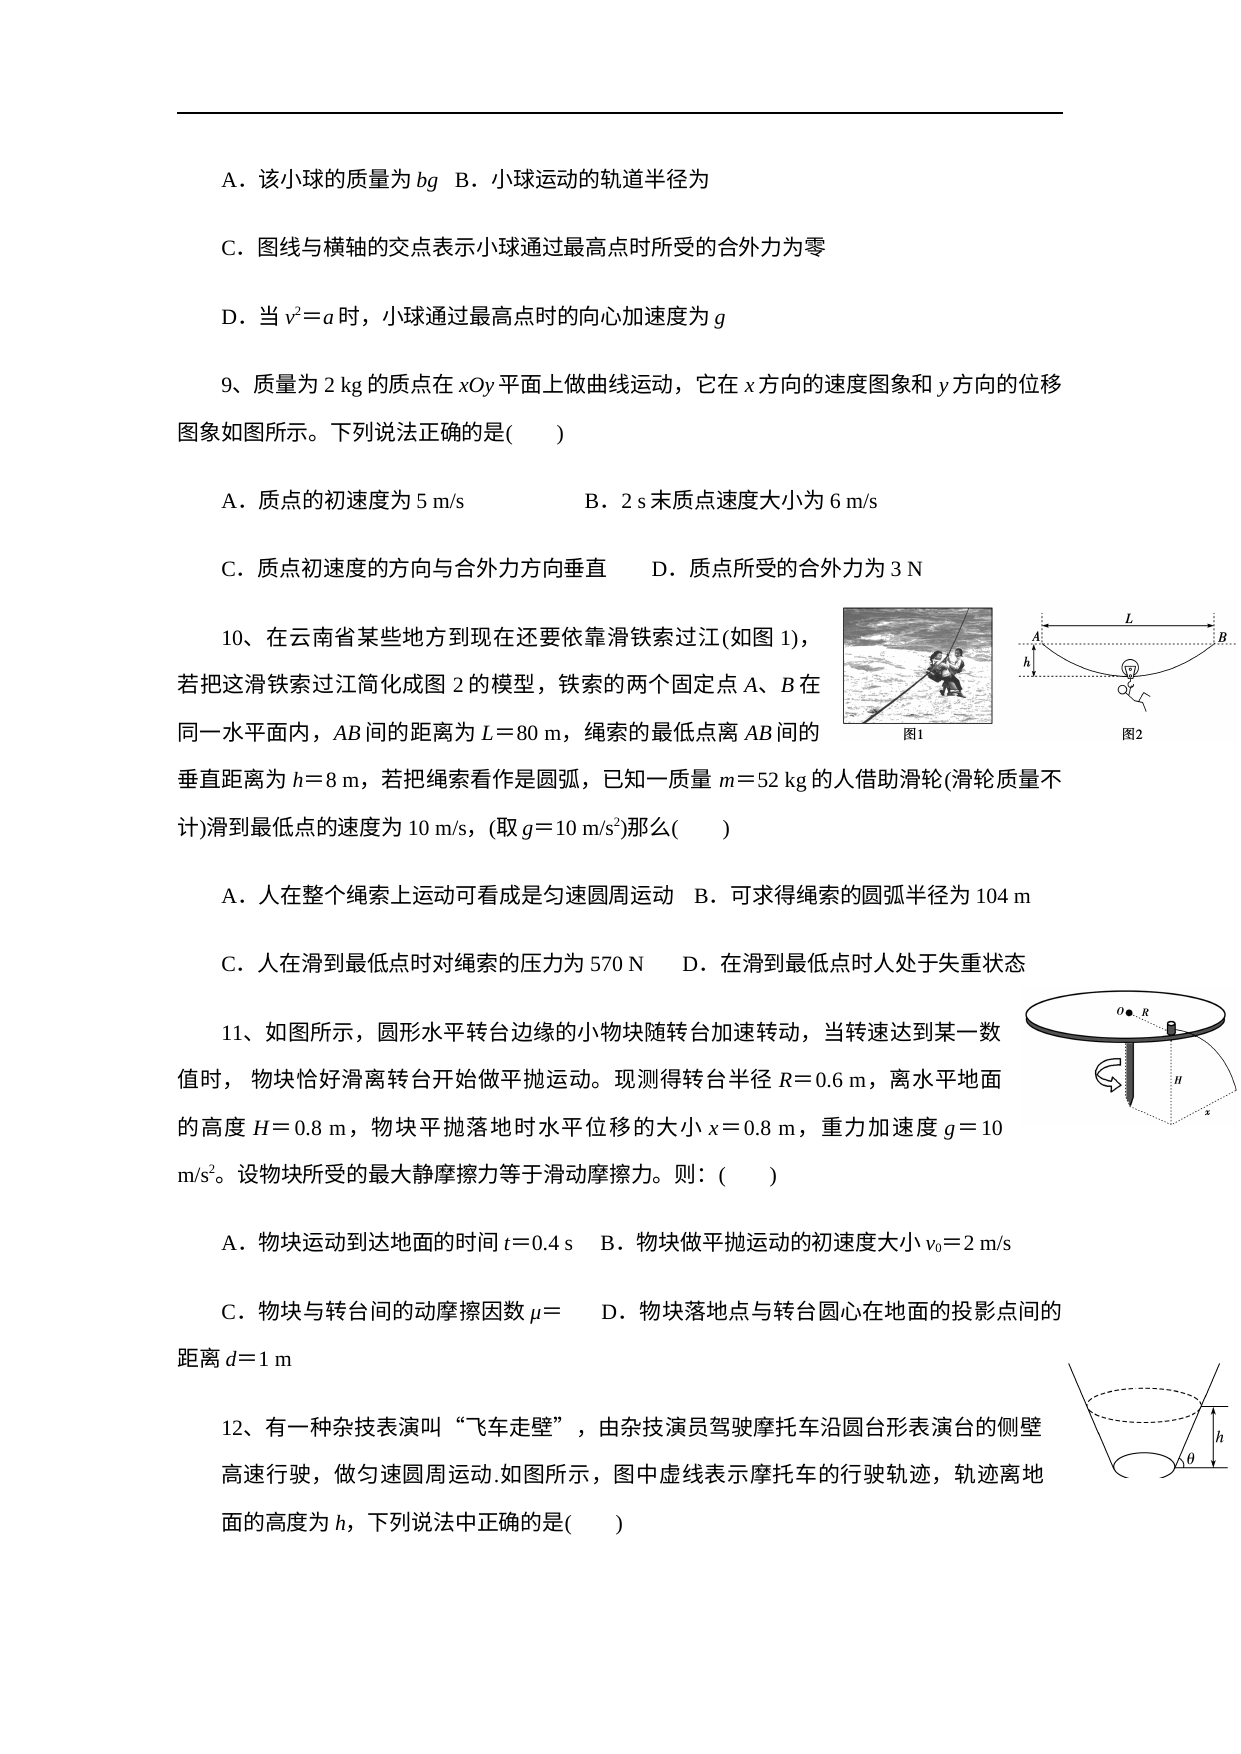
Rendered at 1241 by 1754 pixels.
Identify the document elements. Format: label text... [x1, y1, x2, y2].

text A．质点的初速度为5 m/s B．2 s末质点速度大小为6 m/s [177, 483, 1063, 514]
text C．图线与横轴的交点表示小球通过最高点时所受的合外力为零 [177, 230, 1063, 262]
text C．人在滑到最低点时对绳索的压力为570 N D．在滑到最低点时人处于失重状态 [177, 946, 1063, 978]
picture [839, 600, 1237, 741]
text D．当v2＝a时，小球通过最高点时的向心加速度为g [177, 299, 1063, 330]
text 11、如图所示，圆形水平转台边缘的小物块随转台加速转动，当转速达到某一数值时， 物块恰好滑离转台开始做平抛运动。现测得转台半径R＝0.6 m，离水平地面的高度H＝0.8 m，物块平抛落地时水平位移的大小x＝0.8 m，重力加速度g＝10 m/s2。设物块所受的最大静摩擦力等于滑动摩擦力。则：( ) [177, 1014, 1063, 1189]
text A．人在整个绳索上运动可看成是匀速圆周运动 B．可求得绳索的圆弧半径为104 m [177, 878, 1063, 909]
text A．该小球的质量为bg B．小球运动的轨道半径为 [177, 162, 1063, 194]
text C．质点初速度的方向与合外力方向垂直 D．质点所受的合外力为3 N [177, 551, 1063, 583]
text C．物块与转台间的动摩擦因数μ＝ D．物块落地点与转台圆心在地面的投影点间的距离d＝1 m [177, 1294, 1063, 1373]
picture [1063, 1358, 1236, 1478]
text A．物块运动到达地面的时间t＝0.4 s B．物块做平抛运动的初速度大小v0＝2 m/s [177, 1225, 1063, 1257]
text 9、质量为2 kg的质点在xOy平面上做曲线运动，它在x方向的速度图象和y方向的位移图象如图所示。下列说法正确的是( ) [177, 367, 1063, 446]
picture [1021, 987, 1237, 1125]
text 10、在云南省某些地方到现在还要依靠滑铁索过江(如图1)，若把这滑铁索过江简化成图2的模型，铁索的两个固定点A、B在同一水平面内，AB间的距离为L＝80 m，绳索的最低点离AB间的垂直距离为h＝8 m，若把绳索看作是圆弧，已知一质量m＝52 kg的人借助滑轮(滑轮质量不计)滑到最低点的速度为10 m/s，(取g＝10 m/s2)那么( ) [177, 619, 1063, 841]
text 12、有一种杂技表演叫“飞车走壁”，由杂技演员驾驶摩托车沿圆台形表演台的侧壁高速行驶，做匀速圆周运动.如图所示，图中虚线表示摩托车的行驶轨迹，轨迹离地面的高度为h，下列说法中正确的是( ) [221, 1409, 1063, 1536]
